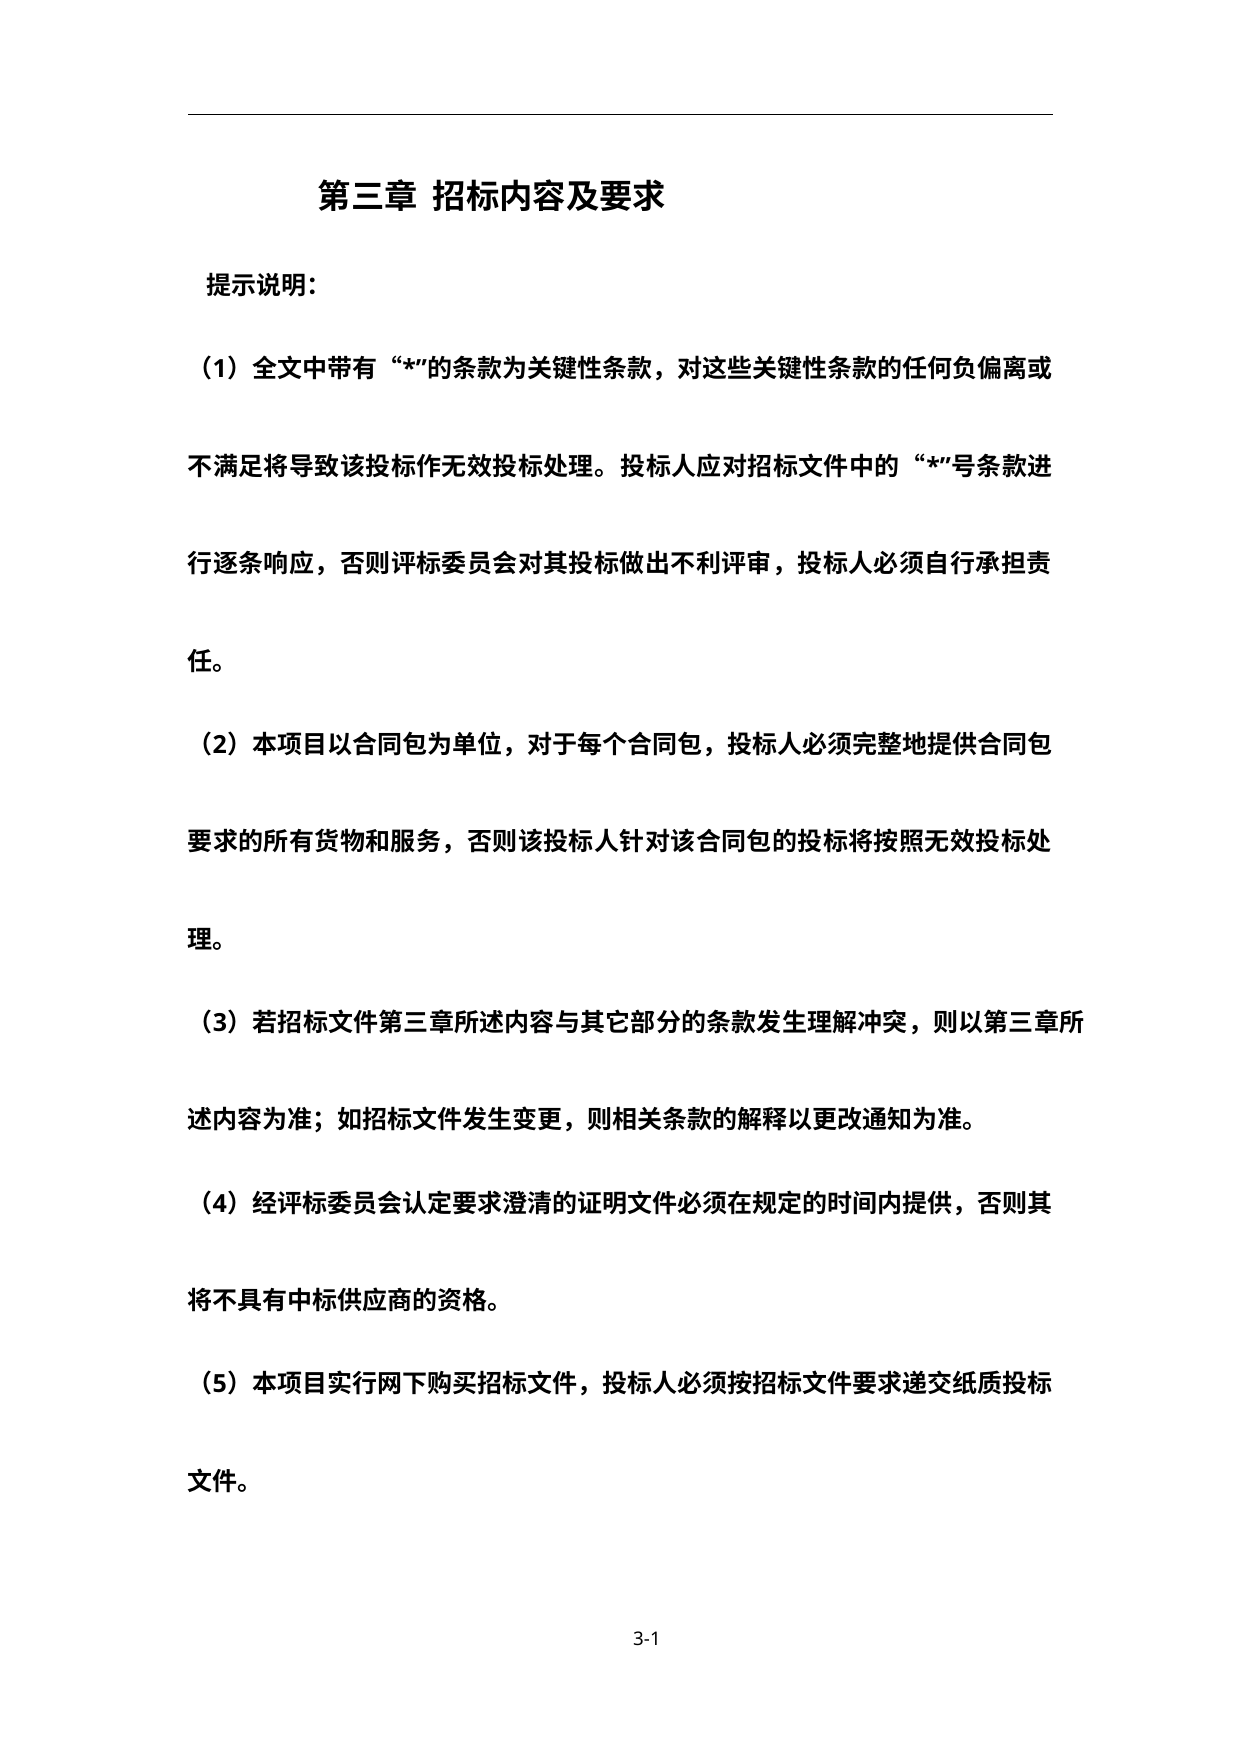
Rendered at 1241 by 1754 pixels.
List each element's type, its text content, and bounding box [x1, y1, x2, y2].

text （1）全文中带有“*”的条款为关键性条款，对这些关键性条款的任何负偏离或不满足将导致该投标作无效投标处理。投标人应对招标文件中的“*”号条款进行逐条响应，否则评标委员会对其投标做出不利评审，投标人必须自行承担责任。 [187, 334, 1053, 692]
text 提示说明： [206, 251, 1087, 316]
text 第三章 招标内容及要求 [187, 162, 1053, 227]
text （3）若招标文件第三章所述内容与其它部分的条款发生理解冲突，则以第三章所述内容为准；如招标文件发生变更，则相关条款的解释以更改通知为准。 [187, 988, 1087, 1151]
text （2）本项目以合同包为单位，对于每个合同包，投标人必须完整地提供合同包要求的所有货物和服务，否则该投标人针对该合同包的投标将按照无效投标处理。 [187, 710, 1053, 970]
text （5）本项目实行网下购买招标文件，投标人必须按招标文件要求递交纸质投标文件。 [187, 1349, 1053, 1512]
text （4）经评标委员会认定要求澄清的证明文件必须在规定的时间内提供，否则其将不具有中标供应商的资格。 [187, 1169, 1053, 1331]
